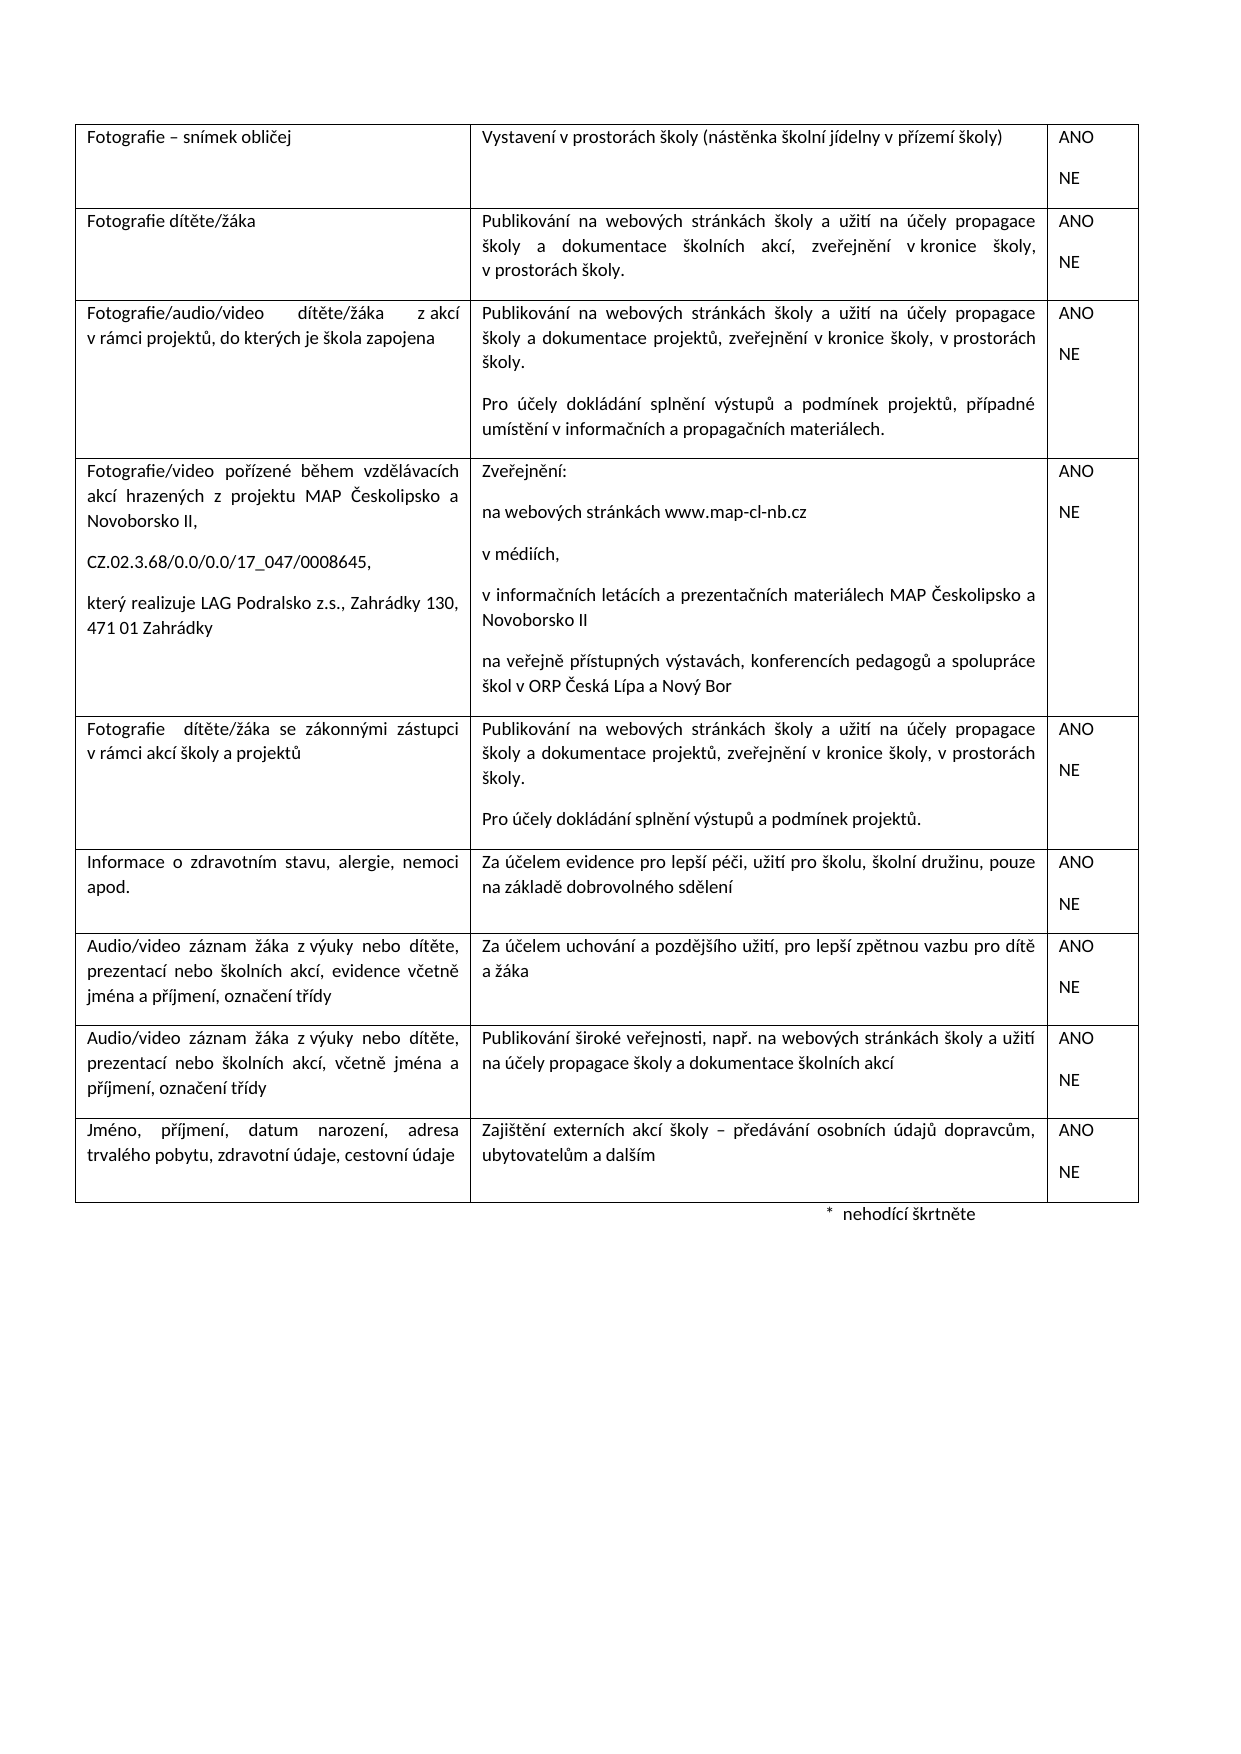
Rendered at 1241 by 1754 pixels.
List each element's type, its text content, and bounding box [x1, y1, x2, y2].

table_cell Fotografie/audio/video dítěte/žáka z akcí v rámci projektů, do kterých je škola zapojena [76, 301, 470, 458]
table_cell Zveřejnění: na webových stránkách www.map-cl-nb.cz v médiích, v informačních letácích a prezentačních materiálech MAP Českolipsko a Novoborsko II na veřejně přístupných výstavách, konferencích pedagogů a spolupráce škol v ORP Česká Lípa a Nový Bor [471, 459, 1047, 716]
table_cell Za účelem evidence pro lepší péči, užití pro školu, školní družinu, pouze na základě dobrovolného sdělení [471, 850, 1047, 933]
table_cell Audio/video záznam žáka z výuky nebo dítěte, prezentací nebo školních akcí, včetně jména a příjmení, označení třídy [76, 1026, 470, 1117]
table_cell ANO NE [1048, 459, 1138, 716]
table_cell Fotografie/video pořízené během vzdělávacích akcí hrazených z projektu MAP Českolipsko a Novoborsko II, CZ.02.3.68/0.0/0.0/17_047/0008645, který realizuje LAG Podralsko z.s., Zahrádky 130, 471 01 Zahrádky [76, 459, 470, 716]
table_cell ANO NE [1048, 301, 1138, 458]
table_cell Za účelem uchování a pozdějšího užití, pro lepší zpětnou vazbu pro dítě a žáka [471, 934, 1047, 1025]
table_cell Audio/video záznam žáka z výuky nebo dítěte, prezentací nebo školních akcí, evidence včetně jména a příjmení, označení třídy [76, 934, 470, 1025]
table_cell Publikování na webových stránkách školy a užití na účely propagace školy a dokumentace školních akcí, zveřejnění v kronice školy, v prostorách školy. [471, 209, 1047, 300]
table_cell Fotografie dítěte/žáka se zákonnými zástupci v rámci akcí školy a projektů [76, 717, 470, 849]
table_cell Informace o zdravotním stavu, alergie, nemoci apod. [76, 850, 470, 933]
table_cell ANO NE [1048, 209, 1138, 300]
table_cell ANO NE [1048, 125, 1138, 208]
table_cell Zajištění externích akcí školy – předávání osobních údajů dopravcům, ubytovatelům a dalším [471, 1119, 1047, 1202]
table_cell Publikování široké veřejnosti, např. na webových stránkách školy a užití na účely propagace školy a dokumentace školních akcí [471, 1026, 1047, 1117]
table_cell Jméno, příjmení, datum narození, adresa trvalého pobytu, zdravotní údaje, cestovní údaje [76, 1119, 470, 1202]
text * nehodící škrtněte [75, 1203, 1165, 1226]
table_cell ANO NE [1048, 850, 1138, 933]
table_cell Publikování na webových stránkách školy a užití na účely propagace školy a dokumentace projektů, zveřejnění v kronice školy, v prostorách školy. Pro účely dokládání splnění výstupů a podmínek projektů. [471, 717, 1047, 849]
table_cell ANO NE [1048, 934, 1138, 1025]
table_cell Fotografie dítěte/žáka [76, 209, 470, 300]
table_cell ANO NE [1048, 1119, 1138, 1202]
table_cell ANO NE [1048, 1026, 1138, 1117]
table_cell Vystavení v prostorách školy (nástěnka školní jídelny v přízemí školy) [471, 125, 1047, 208]
table_cell ANO NE [1048, 717, 1138, 849]
table_cell Publikování na webových stránkách školy a užití na účely propagace školy a dokumentace projektů, zveřejnění v kronice školy, v prostorách školy. Pro účely dokládání splnění výstupů a podmínek projektů, případné umístění v informačních a propagačních materiálech. [471, 301, 1047, 458]
table_cell Fotografie – snímek obličej [76, 125, 470, 208]
